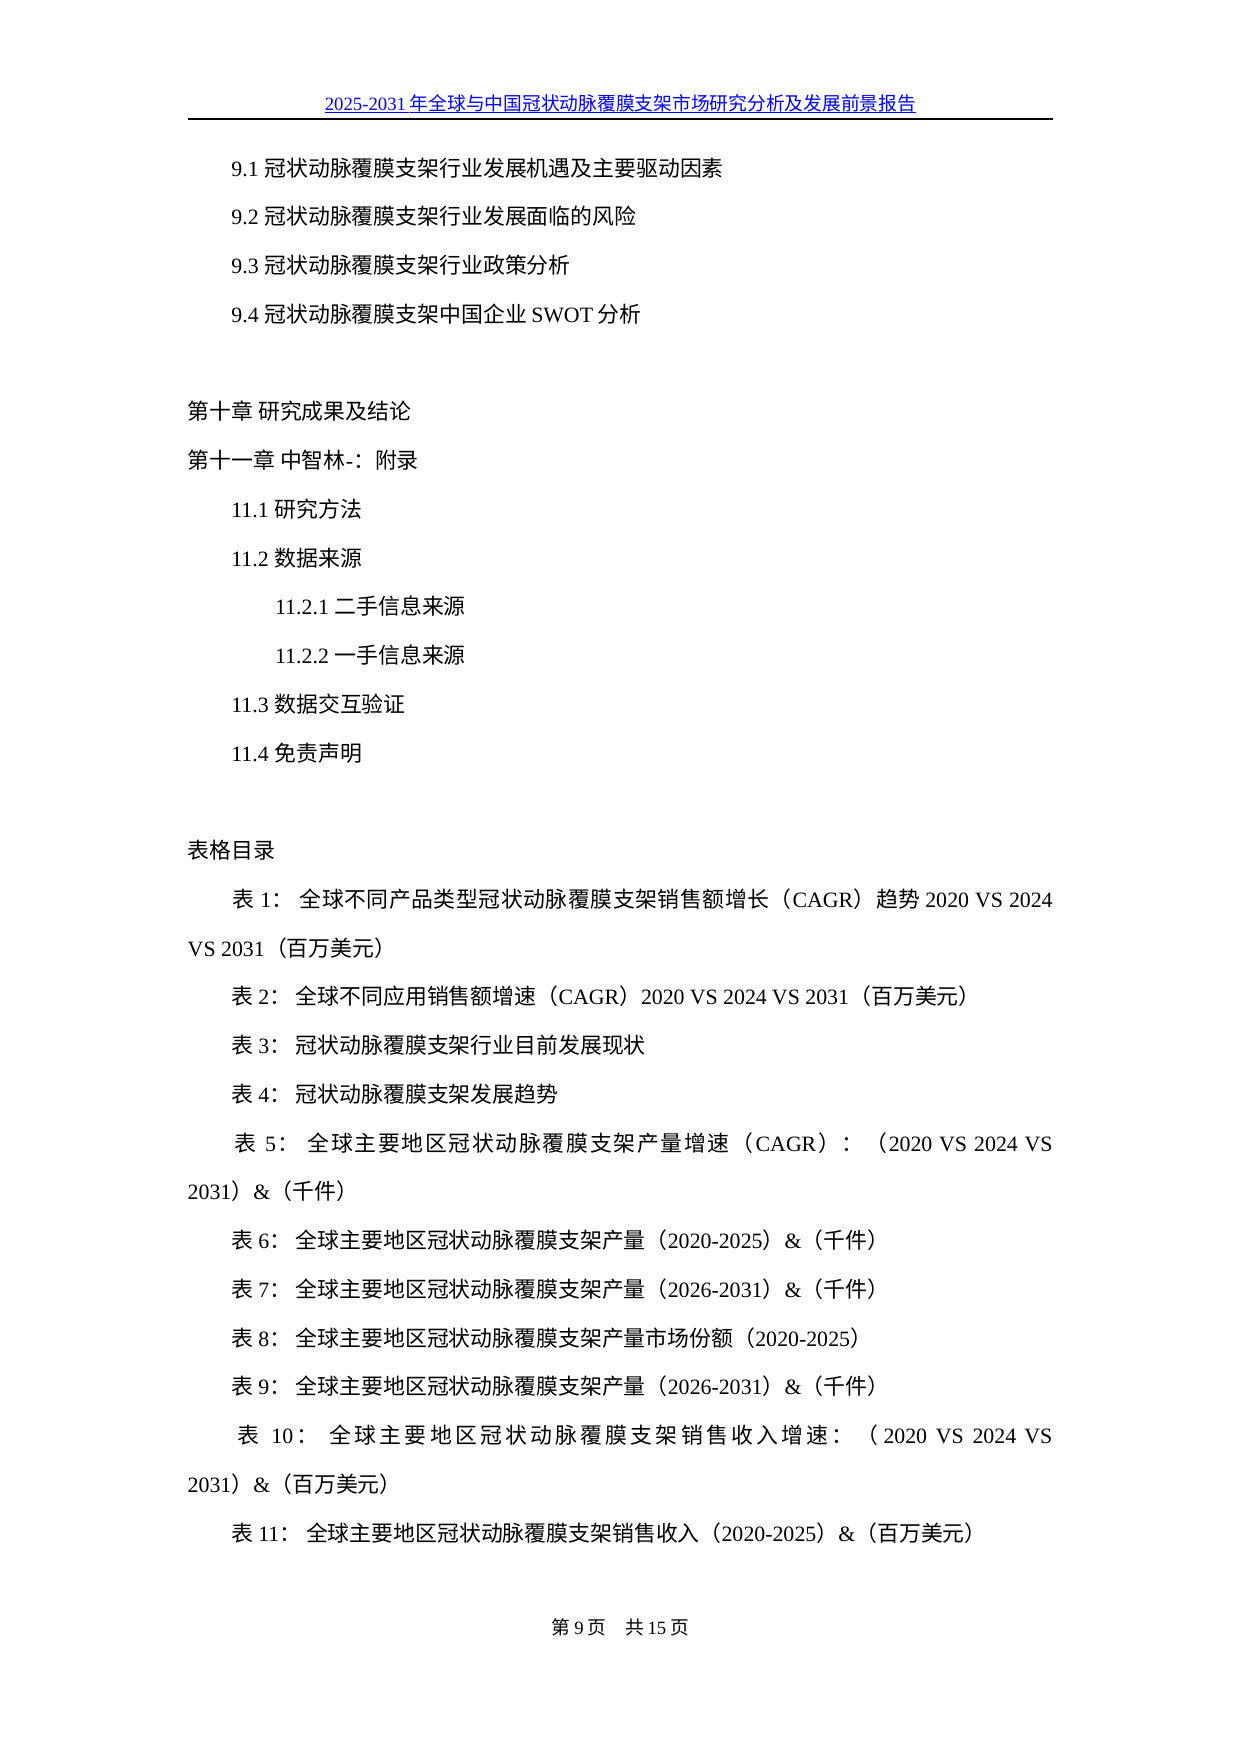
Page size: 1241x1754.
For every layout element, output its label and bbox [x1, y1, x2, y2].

text [187, 150, 1053, 1548]
